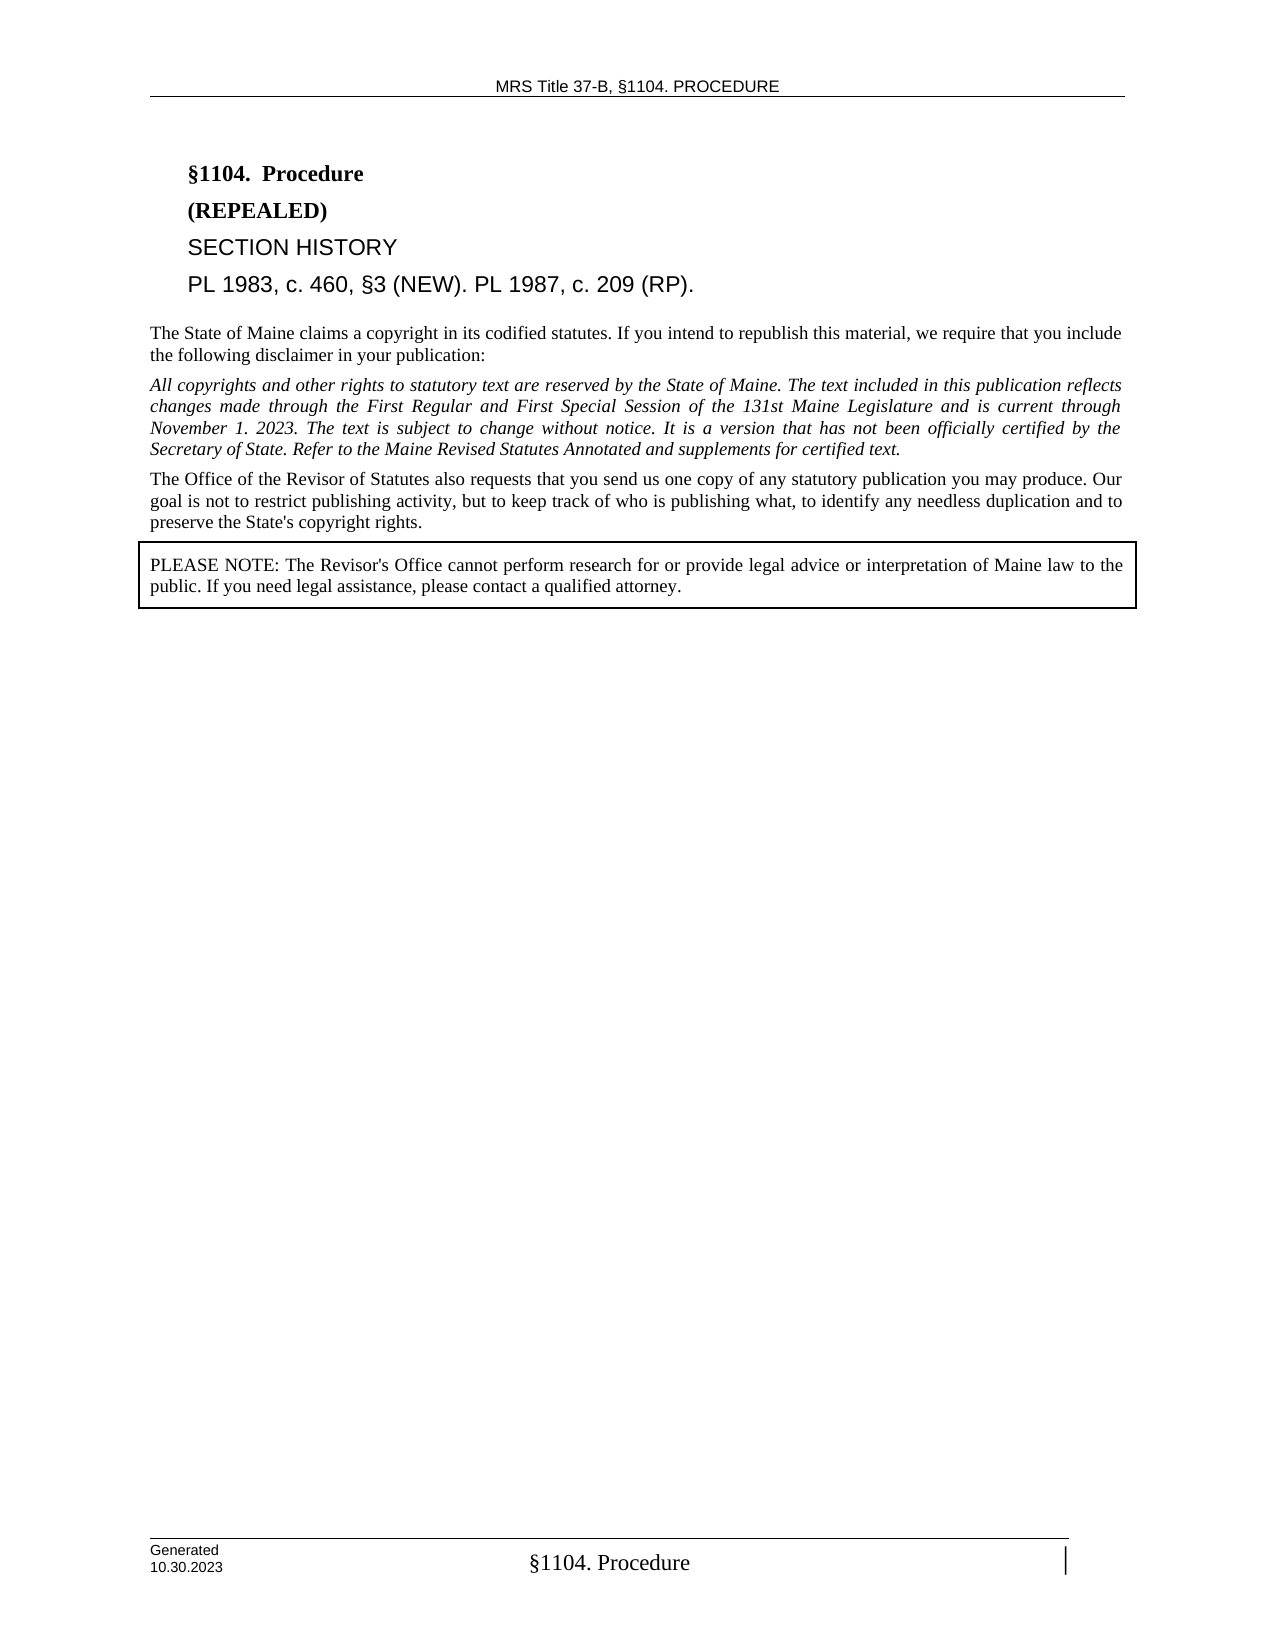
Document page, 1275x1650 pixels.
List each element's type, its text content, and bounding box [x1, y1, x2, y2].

text (REPEALED) [187, 197, 1125, 223]
text The Office of the Revisor of Statutes also requests that you send us one copy of any statutory publication you may produce. Our goal is not to restrict publishing activity, but to keep track of who is publishing what, to identify any needless duplication and to preserve the State's copyright rights. [150, 468, 1125, 533]
text SECTION HISTORY [187, 234, 1125, 260]
text PL 1983, c. 460, §3 (NEW). PL 1987, c. 209 (RP). [187, 271, 1125, 297]
text The State of Maine claims a copyright in its codified statutes. If you intend to republish this material, we require that you include the following disclaimer in your publication: [150, 322, 1125, 365]
text PLEASE NOTE: The Revisor's Office cannot perform research for or provide legal advice or interpretation of Maine law to the public. If you need legal assistance, please contact a qualified attorney. [140, 543, 1135, 607]
text All copyrights and other rights to statutory text are reserved by the State of Maine. The text included in this publication reflects changes made through the First Regular and First Special Session of the 131st Maine Legislature and is current through November 1. 2023 . The text is subject to change without notice. It is a version that has not been officially certified by the Secretary of State. Refer to the Maine Revised Statutes Annotated and supplements for certified text. [150, 373, 1125, 460]
text §1104. Procedure [187, 160, 1125, 187]
